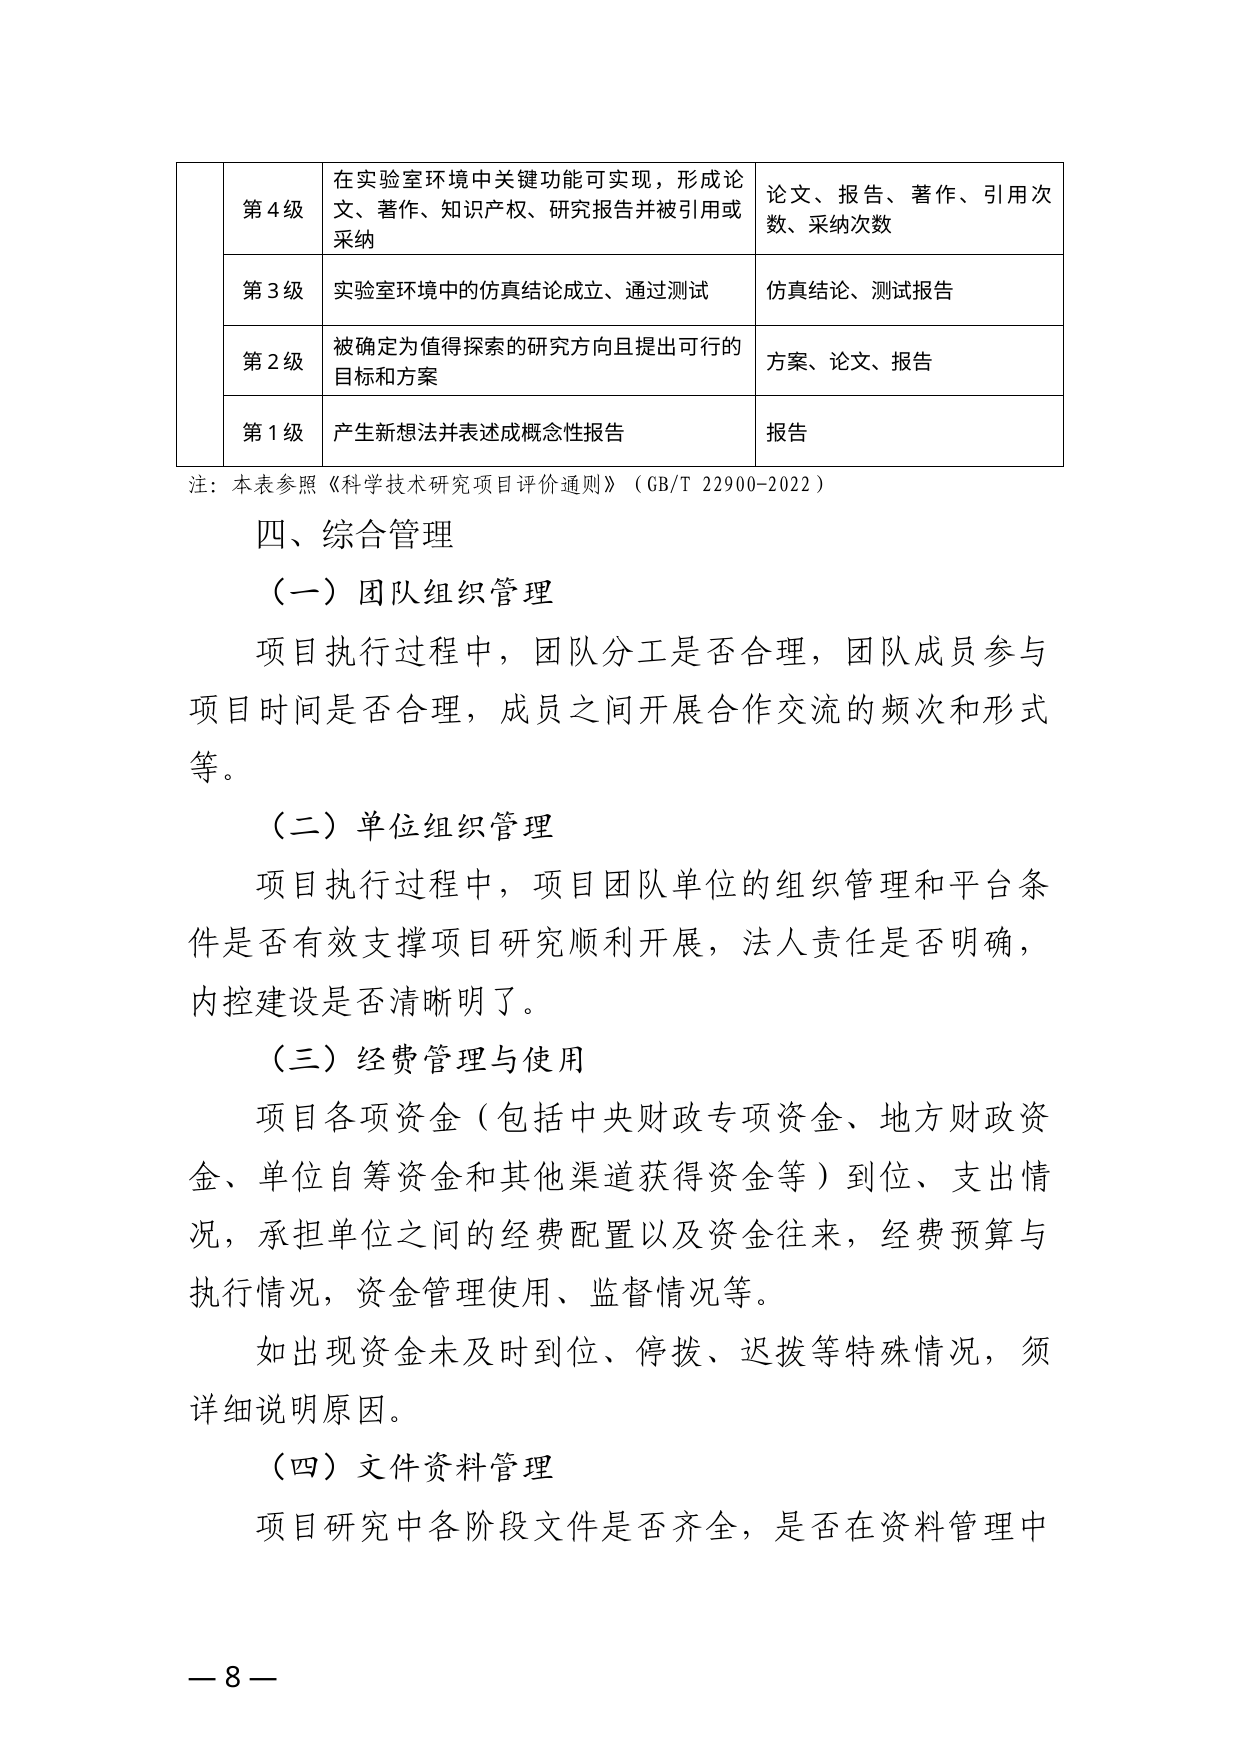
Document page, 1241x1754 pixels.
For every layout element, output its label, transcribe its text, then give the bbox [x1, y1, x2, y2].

table_cell 产生新想法并表述成概念性报告 [323, 396, 755, 466]
table_cell 实验室环境中的仿真结论成立、通过测试 [323, 255, 755, 324]
table_cell 第1级 [224, 396, 322, 466]
table_cell 第2级 [224, 326, 322, 395]
table_cell 报告 [756, 396, 1063, 466]
text 注：本表参照《科学技术研究项目评价通则》（GB/T 22900-2022） [187, 467, 1053, 500]
table_cell 被确定为值得探索的研究方向且提出可行的目标和方案 [323, 326, 755, 395]
text （二）单位组织管理 [187, 791, 1053, 850]
table_cell 在实验室环境中关键功能可实现，形成论文、著作、知识产权、研究报告并被引用或采纳 [323, 163, 755, 254]
text 项目执行过程中，项目团队单位的组织管理和平台条件是否有效支撑项目研究顺利开展，法人责任是否明确，内控建设是否清晰明了。 [187, 850, 1053, 1025]
table_cell 第4级 [224, 163, 322, 254]
text （三）经费管理与使用 [187, 1025, 1053, 1083]
text 项目各项资金（包括中央财政专项资金、地方财政资金、单位自筹资金和其他渠道获得资金等）到位、支出情况，承担单位之间的经费配置以及资金往来，经费预算与执行情况，资金管理使用、监督情况等。 [187, 1083, 1053, 1316]
text 四、综合管理 [187, 500, 1053, 558]
text （一）团队组织管理 [187, 558, 1053, 616]
text 如出现资金未及时到位、停拨、迟拨等特殊情况，须详细说明原因。 [187, 1316, 1053, 1433]
text 项目执行过程中，团队分工是否合理，团队成员参与项目时间是否合理，成员之间开展合作交流的频次和形式等。 [187, 616, 1053, 791]
table_cell 方案、论文、报告 [756, 326, 1063, 395]
table_cell 仿真结论、测试报告 [756, 255, 1063, 324]
text （四）文件资料管理 [187, 1433, 1053, 1491]
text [187, 1491, 1053, 1550]
table_cell 论文、报告、著作、引用次数、采纳次数 [756, 163, 1063, 254]
table_cell 第3级 [224, 255, 322, 324]
